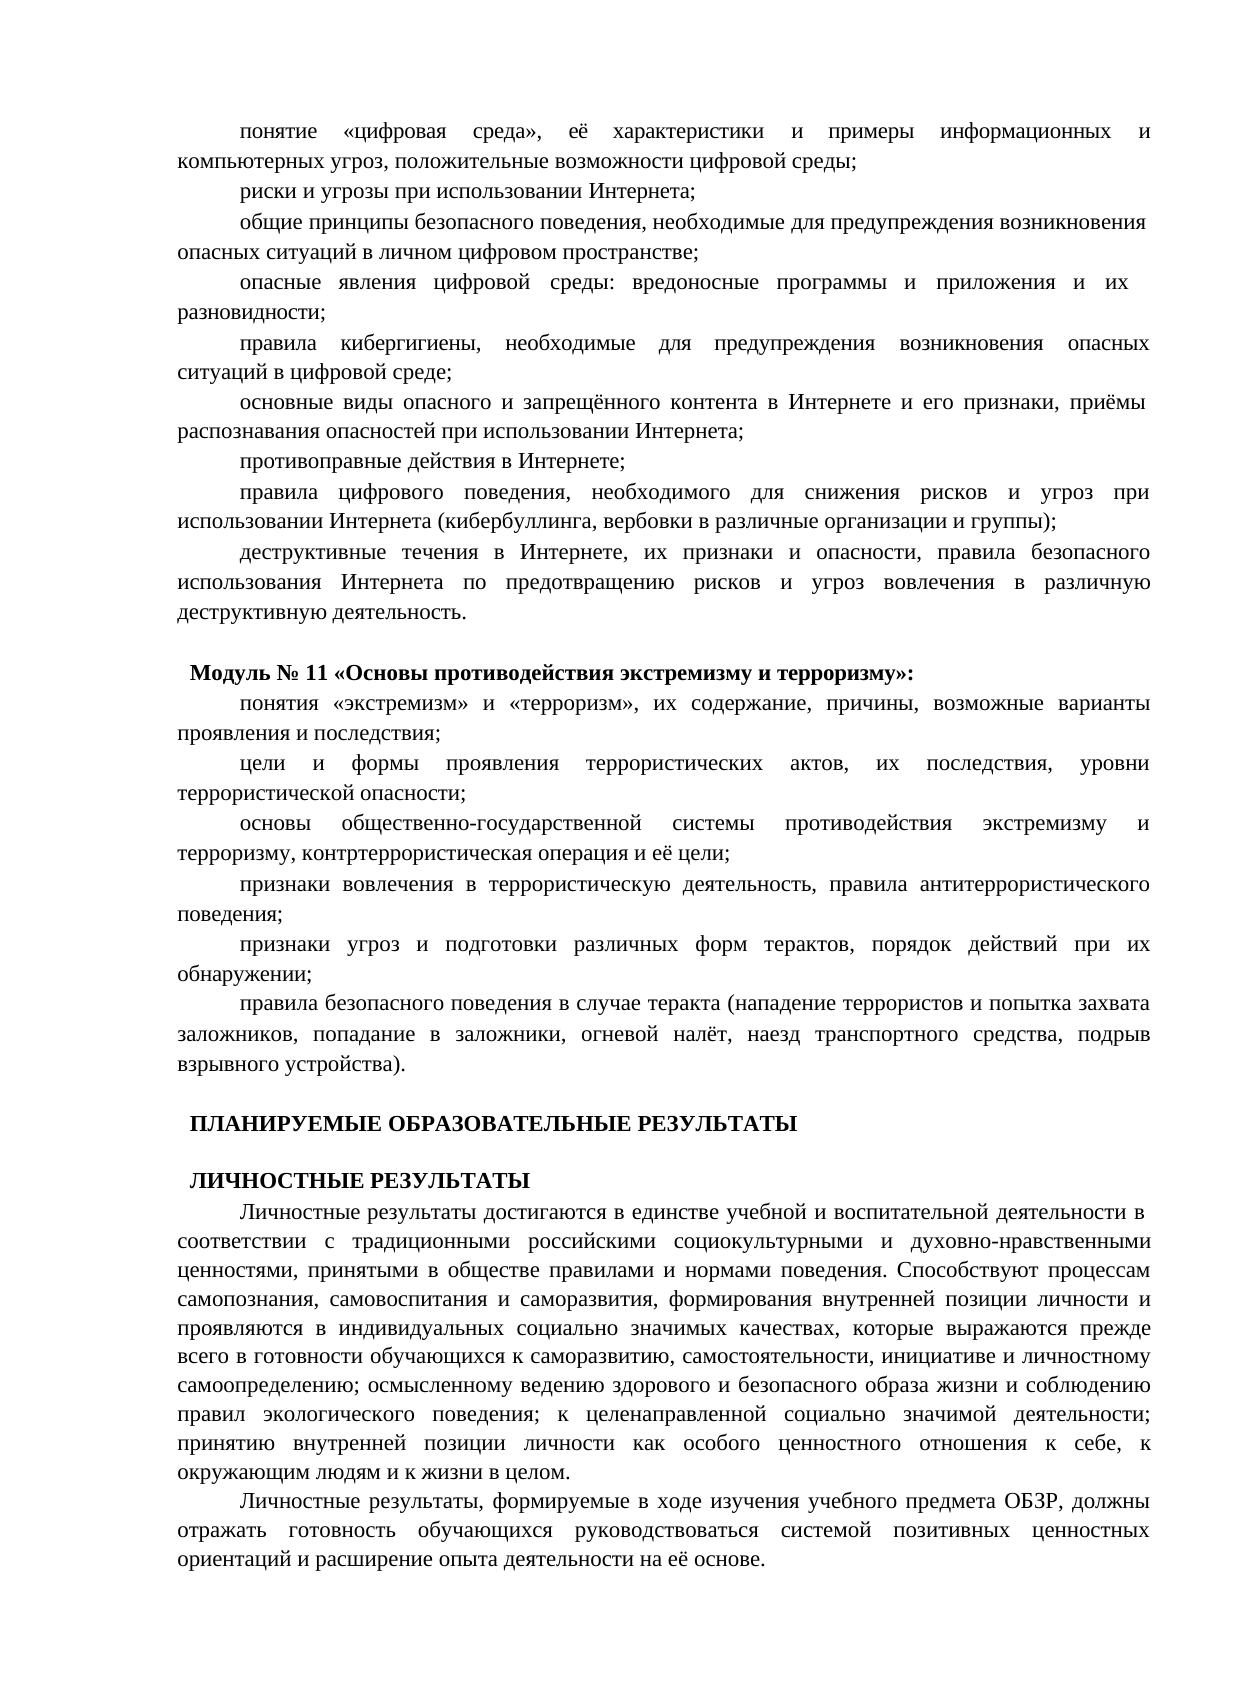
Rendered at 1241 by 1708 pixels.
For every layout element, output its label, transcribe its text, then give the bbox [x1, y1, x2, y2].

text правила цифрового поведения, необходимого для снижения рисков и угроз при использовании Интернета (кибербуллинга, вербовки в различные организации и группы); [177, 478, 1151, 534]
text основные виды опасного и запрещённого контента в Интернете и его признаки, приёмы распознавания опасностей при использовании Интернета; [177, 388, 1166, 444]
text опасные явления цифровой среды: вредоносные программы и приложения и их разновидности; [177, 268, 1166, 325]
text признаки угроз и подготовки различных форм терактов, порядок действий при их обнаружении; [177, 930, 1152, 986]
text основы общественно-государственной системы противодействия экстремизму и терроризму, контртеррористическая операция и её цели; [177, 809, 1151, 866]
text цели и формы проявления террористических актов, их последствия, уровни террористической опасности; [177, 749, 1151, 805]
text правила безопасного поведения в случае теракта (нападение террористов и попытка захвата заложников, попадание в заложники, огневой налёт, наезд транспортного средства, подрыв взрывного устройства). [177, 989, 1152, 1076]
subtitle Модуль № 11 «Основы противодействия экстремизму и терроризму»: [189, 659, 1166, 685]
text Личностные результаты достигаются в единстве учебной и воспитательной деятельности в [239, 1201, 1166, 1224]
text понятия «экстремизм» и «терроризм», их содержание, причины, возможные варианты проявления и последствия; [177, 689, 1152, 745]
text признаки вовлечения в террористическую деятельность, правила антитеррористического поведения; [177, 869, 1151, 926]
text деструктивные течения в Интернете, их признаки и опасности, правила безопасного использования Интернета по предотвращению рисков и угроз вовлечения в различную деструктивную деятельность. [177, 538, 1152, 624]
text общие принципы безопасного поведения, необходимые для предупреждения возникновения опасных ситуаций в личном цифровом пространстве; [177, 208, 1166, 264]
text понятие «цифровая среда», её характеристики и примеры информационных и компьютерных угроз, положительные возможности цифровой среды; [177, 117, 1151, 174]
text риски и угрозы при использовании Интернета; [239, 178, 1166, 203]
subtitle ПЛАНИРУЕМЫЕ ОБРАЗОВАТЕЛЬНЫЕ РЕЗУЛЬТАТЫ ЛИЧНОСТНЫЕ РЕЗУЛЬТАТЫ [189, 1085, 917, 1201]
text противоправные действия в Интернете; [239, 447, 1166, 474]
text правила кибергигиены, необходимые для предупреждения возникновения опасных ситуаций в цифровой среде; [177, 328, 1152, 384]
text соответствии с традиционными российскими социокультурными и духовно-нравственными ценностями, принятыми в обществе правилами и нормами поведения. Способствуют процессам самопознания, самовоспитания и саморазвития, формирования внутренней позиции личности и проявляются в индивидуальных социально значимых качествах, которые выражаются прежде всего в готовности обучающихся к саморазвитию, самостоятельности, инициативе и личностному самоопределению; осмысленному ведению здорового и безопасного образа жизни и соблюдению правил экологического поведения; к целенаправленной социально значимой деятельности; принятию внутренней позиции личности как особого ценностного отношения к себе, к окружающим людям и к жизни в целом. [177, 1227, 1152, 1485]
text Личностные результаты, формируемые в ходе изучения учебного предмета ОБЗР, должны отражать готовность обучающихся руководствоваться системой позитивных ценностных ориентаций и расширение опыта деятельности на её основе. [177, 1488, 1151, 1572]
